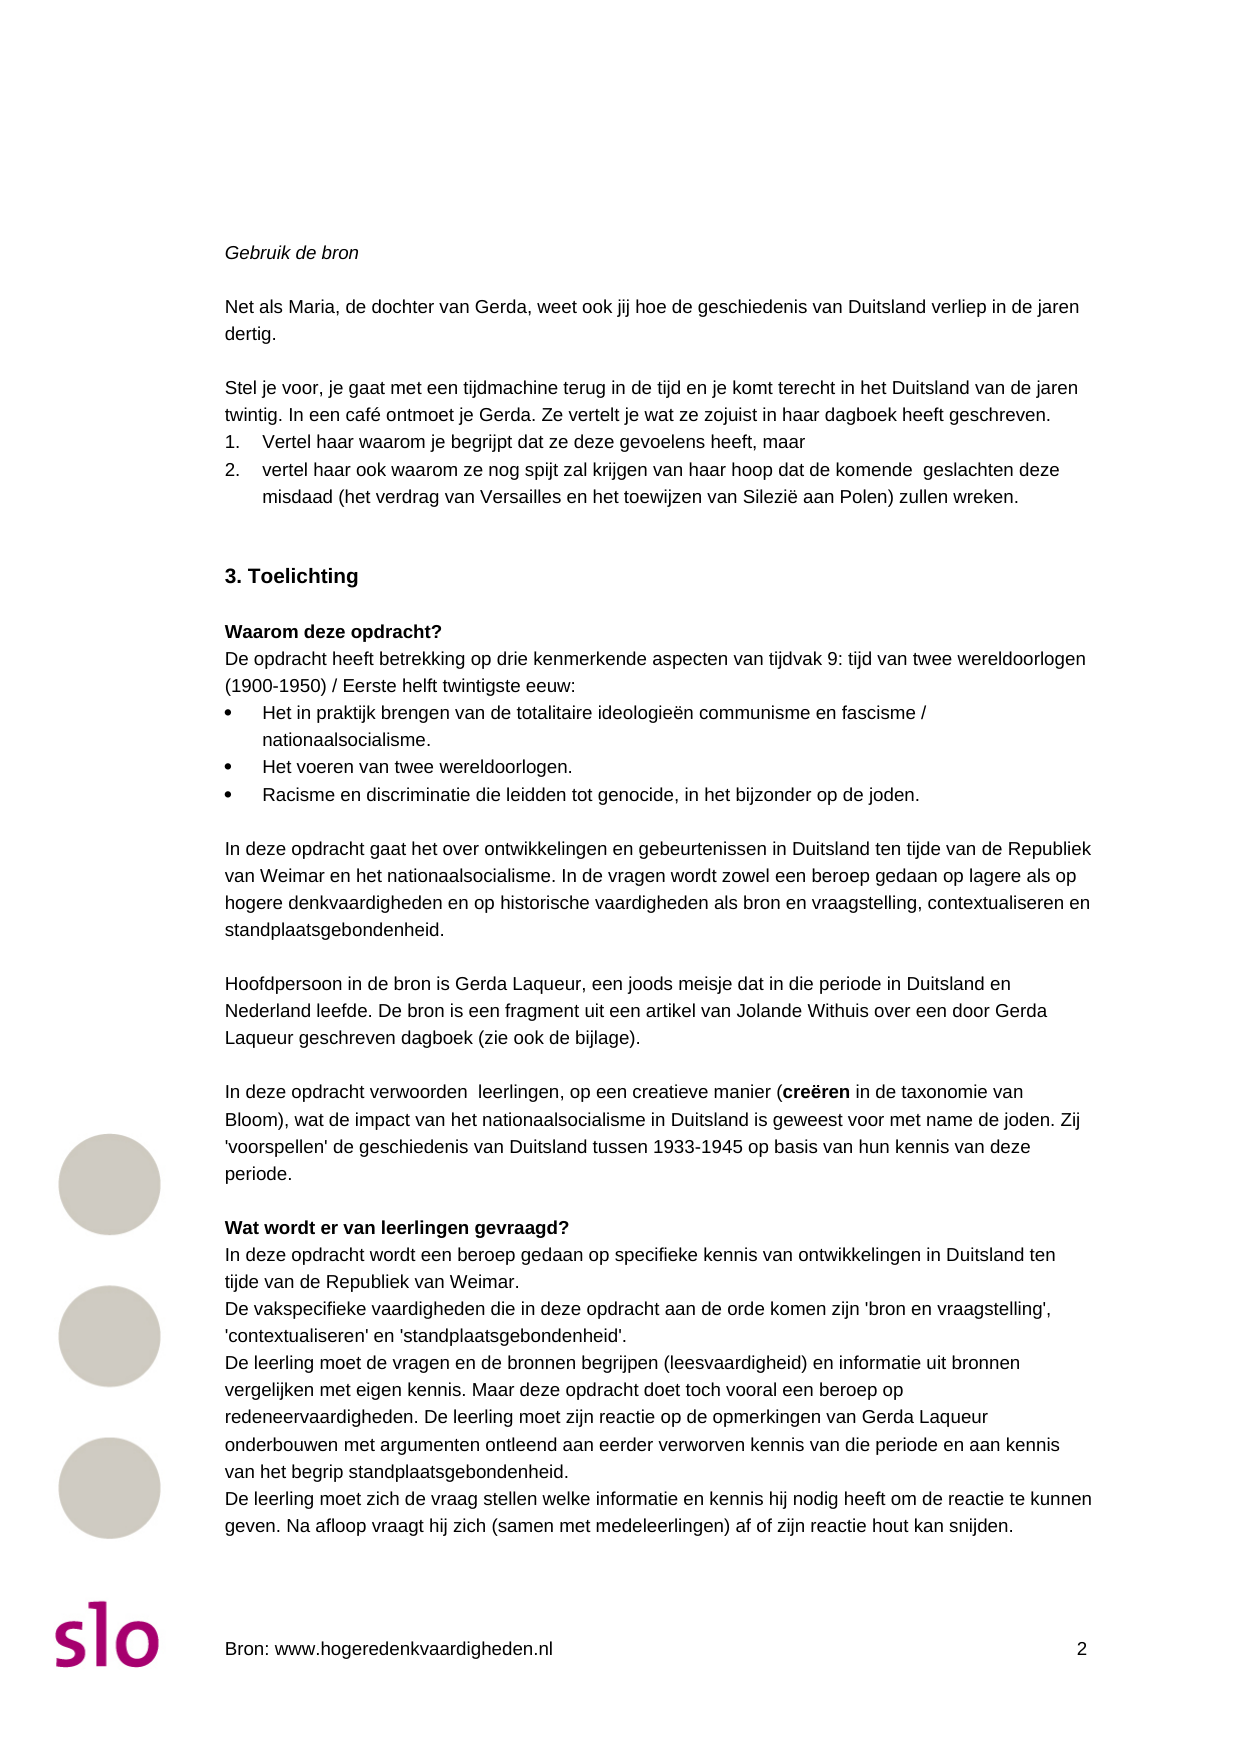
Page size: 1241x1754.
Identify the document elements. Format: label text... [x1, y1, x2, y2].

text De leerling moet zich de vraag stellen welke informatie en kennis hij nodig heeft om de reactie te kunnen geven. Na afloop vraagt hij zich (samen met medeleerlingen) af of zijn reactie hout kan snijden. [224, 1482, 1092, 1536]
text Hoofdpersoon in de bron is Gerda Laqueur, een joods meisje dat in die periode in Duitsland en Nederland leefde. De bron is een fragment uit een artikel van Jolande Withuis over een door Gerda Laqueur geschreven dagboek (zie ook de bijlage). [224, 967, 1092, 1049]
text 3. Toelichting [224, 561, 1092, 588]
text In deze opdracht wordt een beroep gedaan op specifieke kennis van ontwikkelingen in Duitsland ten tijde van de Republiek van Weimar. [224, 1238, 1092, 1292]
text De leerling moet de vragen en de bronnen begrijpen (leesvaardigheid) en informatie uit bronnen vergelijken met eigen kennis. Maar deze opdracht doet toch vooral een beroep op redeneervaardigheden. De leerling moet zijn reactie op de opmerkingen van Gerda Laqueur onderbouwen met argumenten ontleend aan eerder verworven kennis van die periode en aan kennis van het begrip standplaatsgebondenheid. [224, 1347, 1092, 1482]
list vertel haar ook waarom ze nog spijt zal krijgen van haar hoop dat de komende geslachten deze misdaad (het verdrag van Versailles en het toewijzen van Silezië aan Polen) zullen wreken. [224, 453, 1092, 507]
picture [37, 1117, 176, 1682]
list Het in praktijk brengen van de totalitaire ideologieën communisme en fascisme / nationaalsocialisme. [224, 697, 1092, 751]
text In deze opdracht verwoorden leerlingen, op een creatieve manier (creëren in de taxonomie van Bloom), wat de impact van het nationaalsocialisme in Duitsland is geweest voor met name de joden. Zij 'voorspellen' de geschiedenis van Duitsland tussen 1933-1945 op basis van hun kennis van deze periode. [224, 1076, 1092, 1184]
text Net als Maria, de dochter van Gerda, weet ook jij hoe de geschiedenis van Duitsland verliep in de jaren dertig. [224, 290, 1092, 344]
text De opdracht heeft betrekking op drie kenmerkende aspecten van tijdvak 9: tijd van twee wereldoorlogen (1900-1950) / Eerste helft twintigste eeuw: [224, 642, 1092, 697]
text De vakspecifieke vaardigheden die in deze opdracht aan de orde komen zijn 'bron en vraagstelling', 'contextualiseren' en 'standplaatsgebondenheid'. [224, 1292, 1092, 1347]
text Stel je voor, je gaat met een tijdmachine terug in de tijd en je komt terecht in het Duitsland van de jaren twintig. In een café ontmoet je Gerda. Ze vertelt je wat ze zojuist in haar dagboek heeft geschreven. [224, 372, 1092, 426]
list Vertel haar waarom je begrijpt dat ze deze gevoelens heeft, maar [224, 426, 1092, 453]
text Wat wordt er van leerlingen gevraagd? [224, 1211, 1092, 1238]
list Racisme en discriminatie die leidden tot genocide, in het bijzonder op de joden. [224, 778, 1092, 805]
list Het voeren van twee wereldoorlogen. [224, 751, 1092, 778]
text In deze opdracht gaat het over ontwikkelingen en gebeurtenissen in Duitsland ten tijde van de Republiek van Weimar en het nationaalsocialisme. In de vragen wordt zowel een beroep gedaan op lagere als op hogere denkvaardigheden en op historische vaardigheden als bron en vraagstelling, contextualiseren en standplaatsgebondenheid. [224, 832, 1092, 940]
text Gebruik de bron [224, 236, 1092, 263]
text Waarom deze opdracht? [224, 615, 1092, 642]
